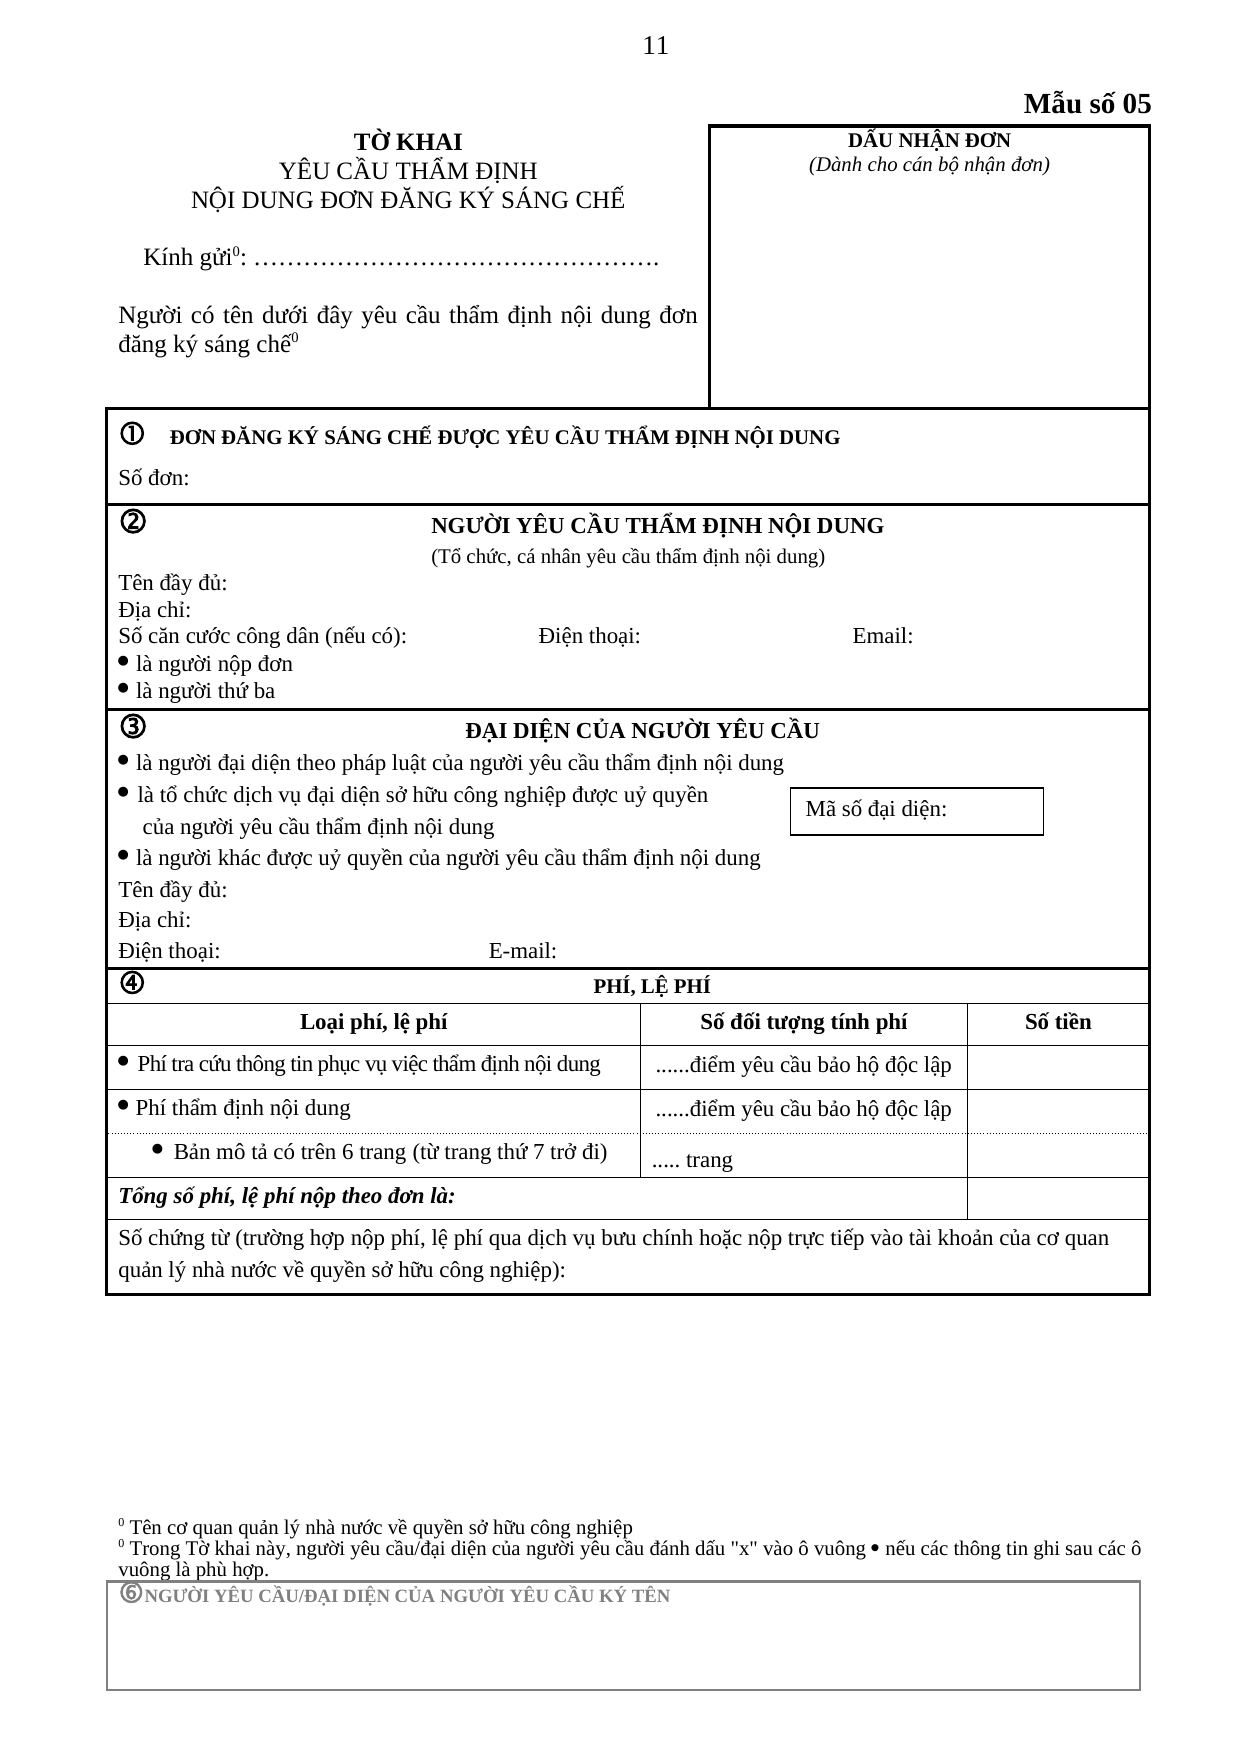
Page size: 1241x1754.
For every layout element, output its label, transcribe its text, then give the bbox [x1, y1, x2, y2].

table_cell Số tiền [968, 1004, 1148, 1045]
table_cell Bản mô tả có trên 6 trang (từ trang thứ 7 trở đi) [108, 1133, 640, 1177]
table_cell [968, 1133, 1148, 1177]
table_cell NGƯỜI YÊU CẦU THẨM ĐỊNH NỘI DUNG (Tổ chức, cá nhân yêu cầu thẩm định nội dung) Tên đầy đủ: Địa chỉ: Số căn cước công dân (nếu có): Điện thoại: Email: là người nộp đơn là người thứ ba [108, 506, 1148, 708]
table_cell ..... trang [641, 1133, 967, 1177]
table_header TỜ KHAI YÊU CẦU THẨM ĐỊNH NỘI DUNG ĐƠN ĐĂNG KÝ SÁNG CHẾ Kính gửi: …………………………………………. Người có tên dưới đây yêu cầu thẩm định nội dung đơn đăng ký sáng chế [107, 124, 708, 407]
table_cell [968, 1090, 1148, 1133]
table_cell Phí thẩm định nội dung [108, 1090, 640, 1133]
table_cell [968, 1178, 1148, 1219]
table_cell Số đối tượng tính phí [641, 1004, 967, 1045]
table_cell Tổng số phí, lệ phí nộp theo đơn là: [108, 1178, 967, 1219]
table_cell Loại phí, lệ phí [108, 1004, 640, 1045]
table_cell ĐƠN ĐĂNG KÝ SÁNG CHẾ ĐƯỢC YÊU CẦU THẨM ĐỊNH NỘI DUNG Số đơn: [108, 410, 1148, 503]
table_cell ......điểm yêu cầu bảo hộ độc lập [641, 1090, 967, 1133]
text Mẫu số 05 [118, 86, 1152, 119]
table_cell [968, 1046, 1148, 1089]
table_cell Phí tra cứu thông tin phục vụ việc thẩm định nội dung [108, 1046, 640, 1089]
table_header DẤU NHẬN ĐƠN (Dành cho cán bộ nhận đơn) [711, 128, 1148, 407]
table_cell Số chứng từ (trường hợp nộp phí, lệ phí qua dịch vụ bưu chính hoặc nộp trực tiếp vào tài khoản của cơ quan quản lý nhà nước về quyền sở hữu công nghiệp): [108, 1220, 1148, 1293]
table_cell ......điểm yêu cầu bảo hộ độc lập [641, 1046, 967, 1089]
table_cell PHÍ, LỆ PHÍ [108, 970, 1148, 1003]
table_cell ĐẠI DIỆN CỦA NGƯỜI YÊU CẦU là người đại diện theo pháp luật của người yêu cầu thẩm định nội dung là tổ chức dịch vụ đại diện sở hữu công nghiệp được uỷ quyền của người yêu cầu thẩm định nội dung là người khác được uỷ quyền của người yêu cầu thẩm định nội dung Tên đầy đủ: Địa chỉ: Điện thoại: E-mail: [108, 711, 1148, 967]
